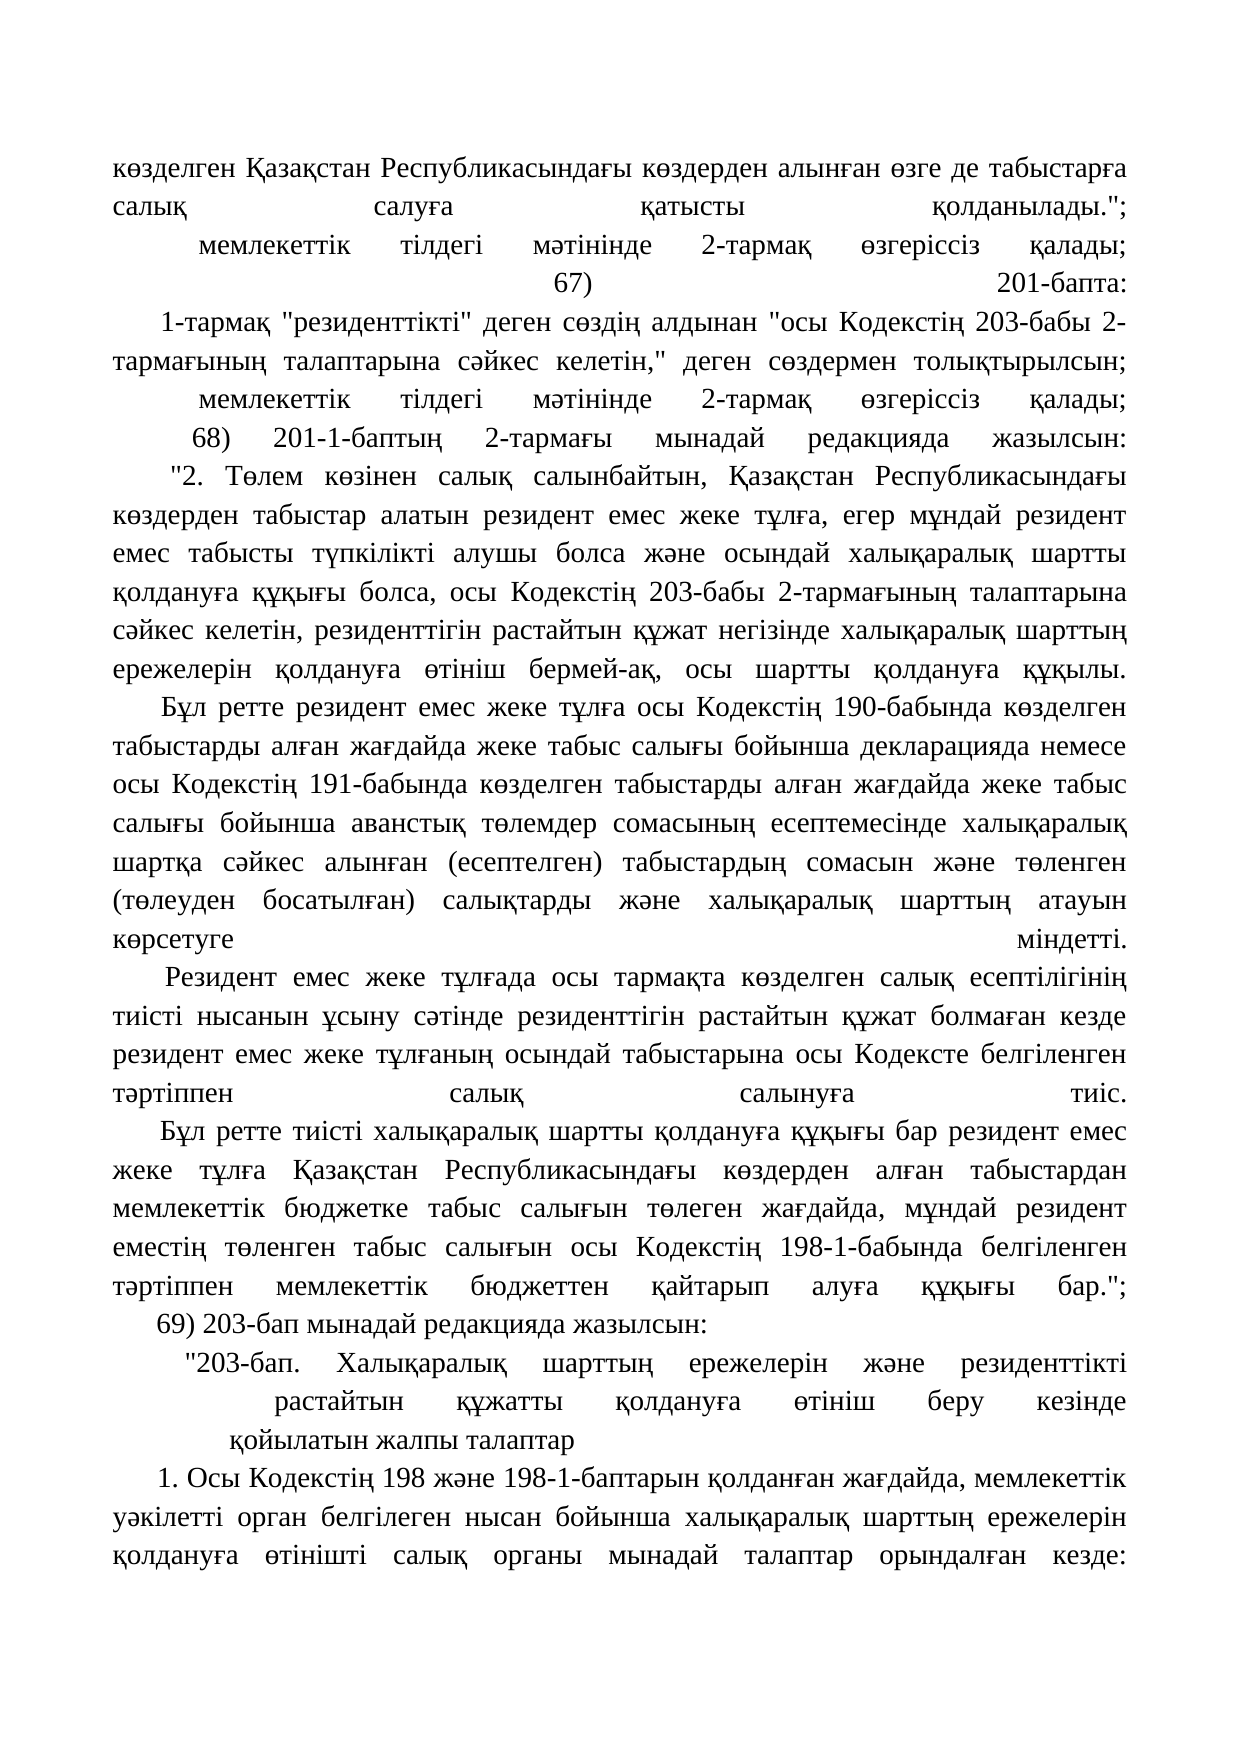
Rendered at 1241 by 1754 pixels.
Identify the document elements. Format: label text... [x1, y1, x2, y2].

text "203-бап. Халықаралық шарттың ережелерiн және резиденттiктi растайтын құжатты қолдануға өтiнiш беру кезiнде қойылатын жалпы талаптар [112, 1345, 1128, 1455]
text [112, 150, 1128, 1340]
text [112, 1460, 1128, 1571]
